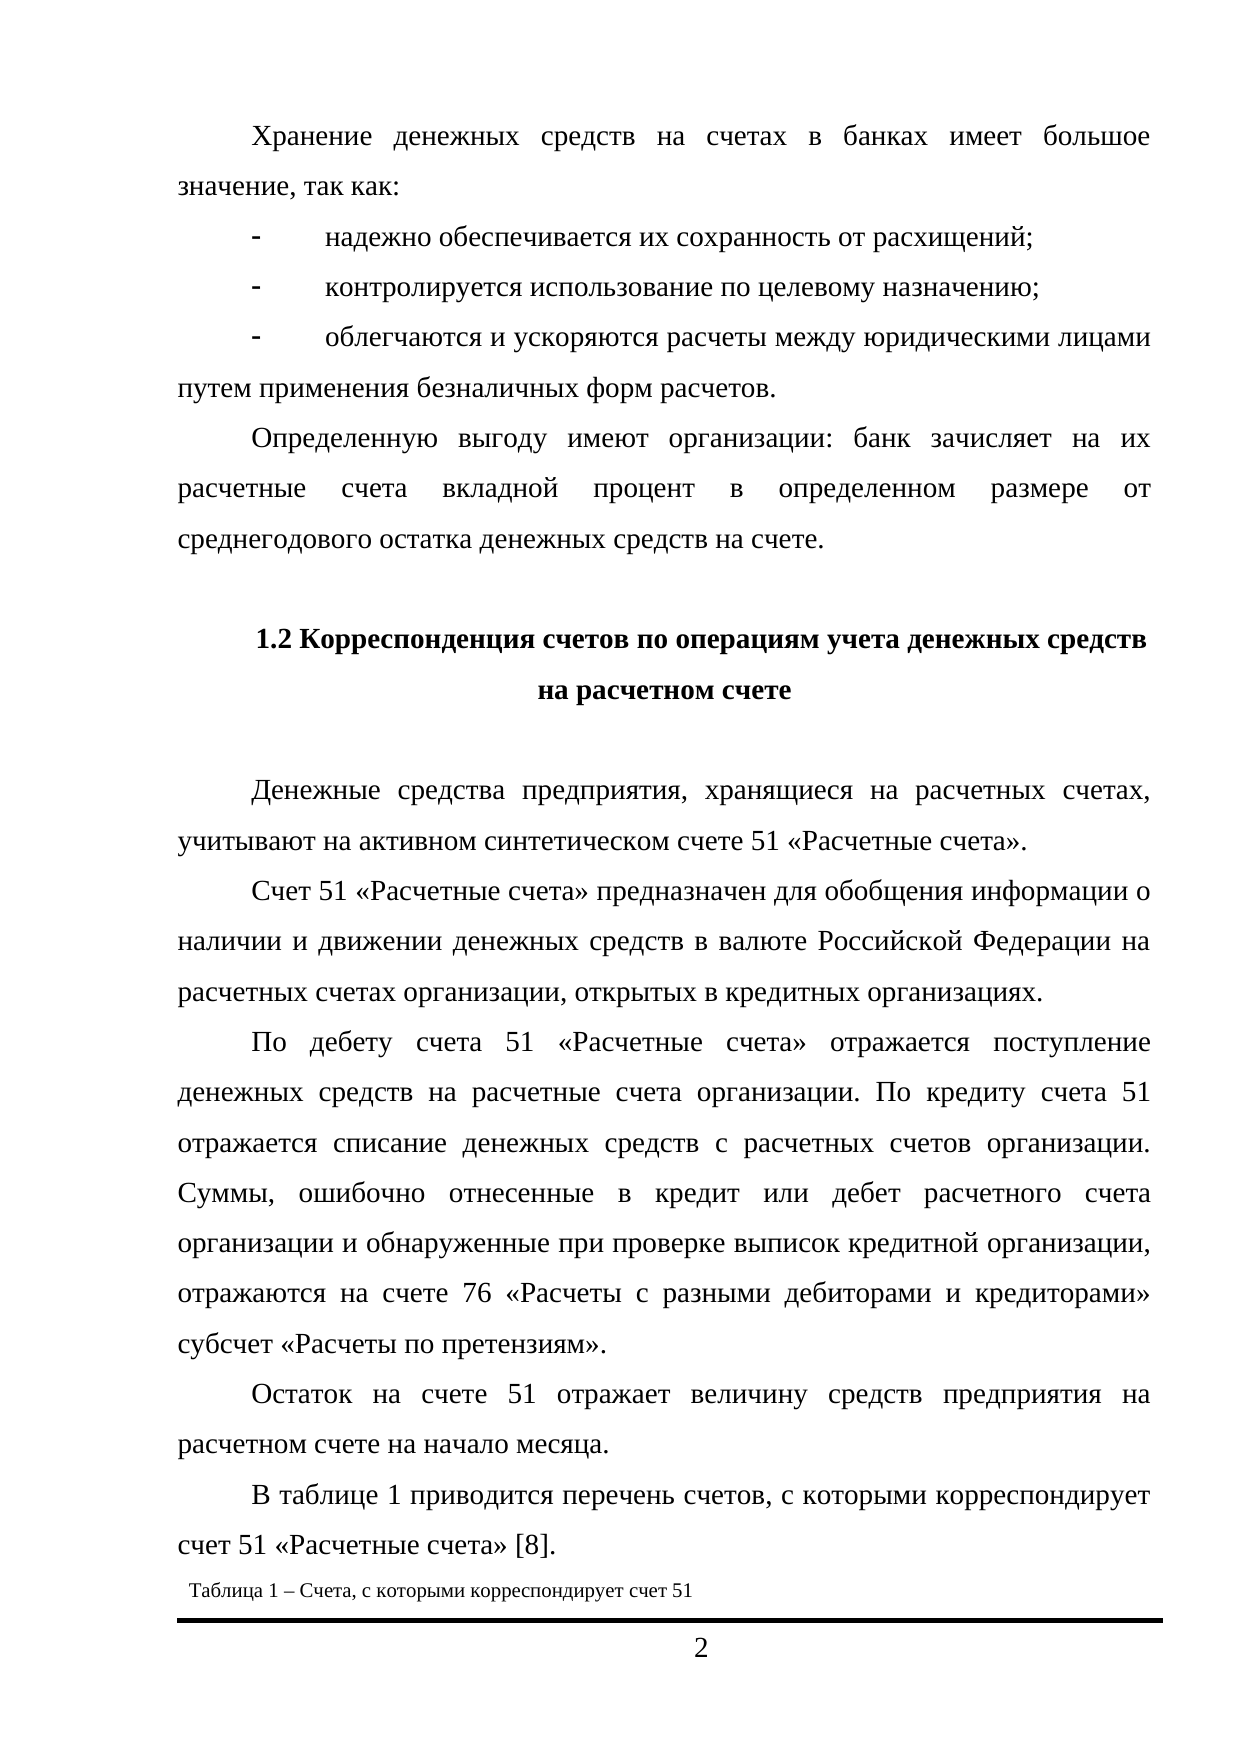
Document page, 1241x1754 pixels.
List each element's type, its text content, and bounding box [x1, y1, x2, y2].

text Остаток на счете 51 отражает величину средств предприятия на расчетном счете на начало месяца. [177, 1376, 1152, 1460]
text Счет 51 «Расчетные счета» предназначен для обобщения информации о наличии и движении денежных средств в валюте Российской Федерации на расчетных счетах организации, открытых в кредитных организациях. [177, 873, 1152, 1007]
text Хранение денежных средств на счетах в банках имеет большое значение, так как: [177, 118, 1152, 202]
text По дебету счета 51 «Расчетные счета» отражается поступление денежных средств на расчетные счета организации. По кредиту счета 51 отражается списание денежных средств с расчетных счетов организации. Суммы, ошибочно отнесенные в кредит или дебет расчетного счета организации и обнаруженные при проверке выписок кредитной организации, отражаются на счете 76 «Расчеты с разными дебиторами и кредиторами» субсчет «Расчеты по претензиям». [177, 1024, 1152, 1359]
list надежно обеспечивается их сохранность от расхищений; [177, 219, 1152, 252]
list контролируется использование по целевому назначению; [177, 269, 1152, 303]
text Определенную выгоду имеют организации: банк зачисляет на их расчетные счета вкладной процент в определенном размере от среднегодового остатка денежных средств на счете. [177, 420, 1152, 554]
text Денежные средства предприятия, хранящиеся на расчетных счетах, учитывают на активном синтетическом счете 51 «Расчетные счета». [177, 772, 1152, 856]
text В таблице 1 приводится перечень счетов, с которыми корреспондирует счет 51 «Расчетные счета» [8]. [177, 1477, 1152, 1561]
list облегчаются и ускоряются расчеты между юридическими лицами путем применения безналичных форм расчетов. [177, 319, 1152, 403]
subtitle 1.2 Корреспонденция счетов по операциям учета денежных средств на расчетном счете [177, 622, 1152, 705]
table_header Таблица 1 – Счета, с которыми корреспондирует счет 51 [177, 1578, 1163, 1618]
